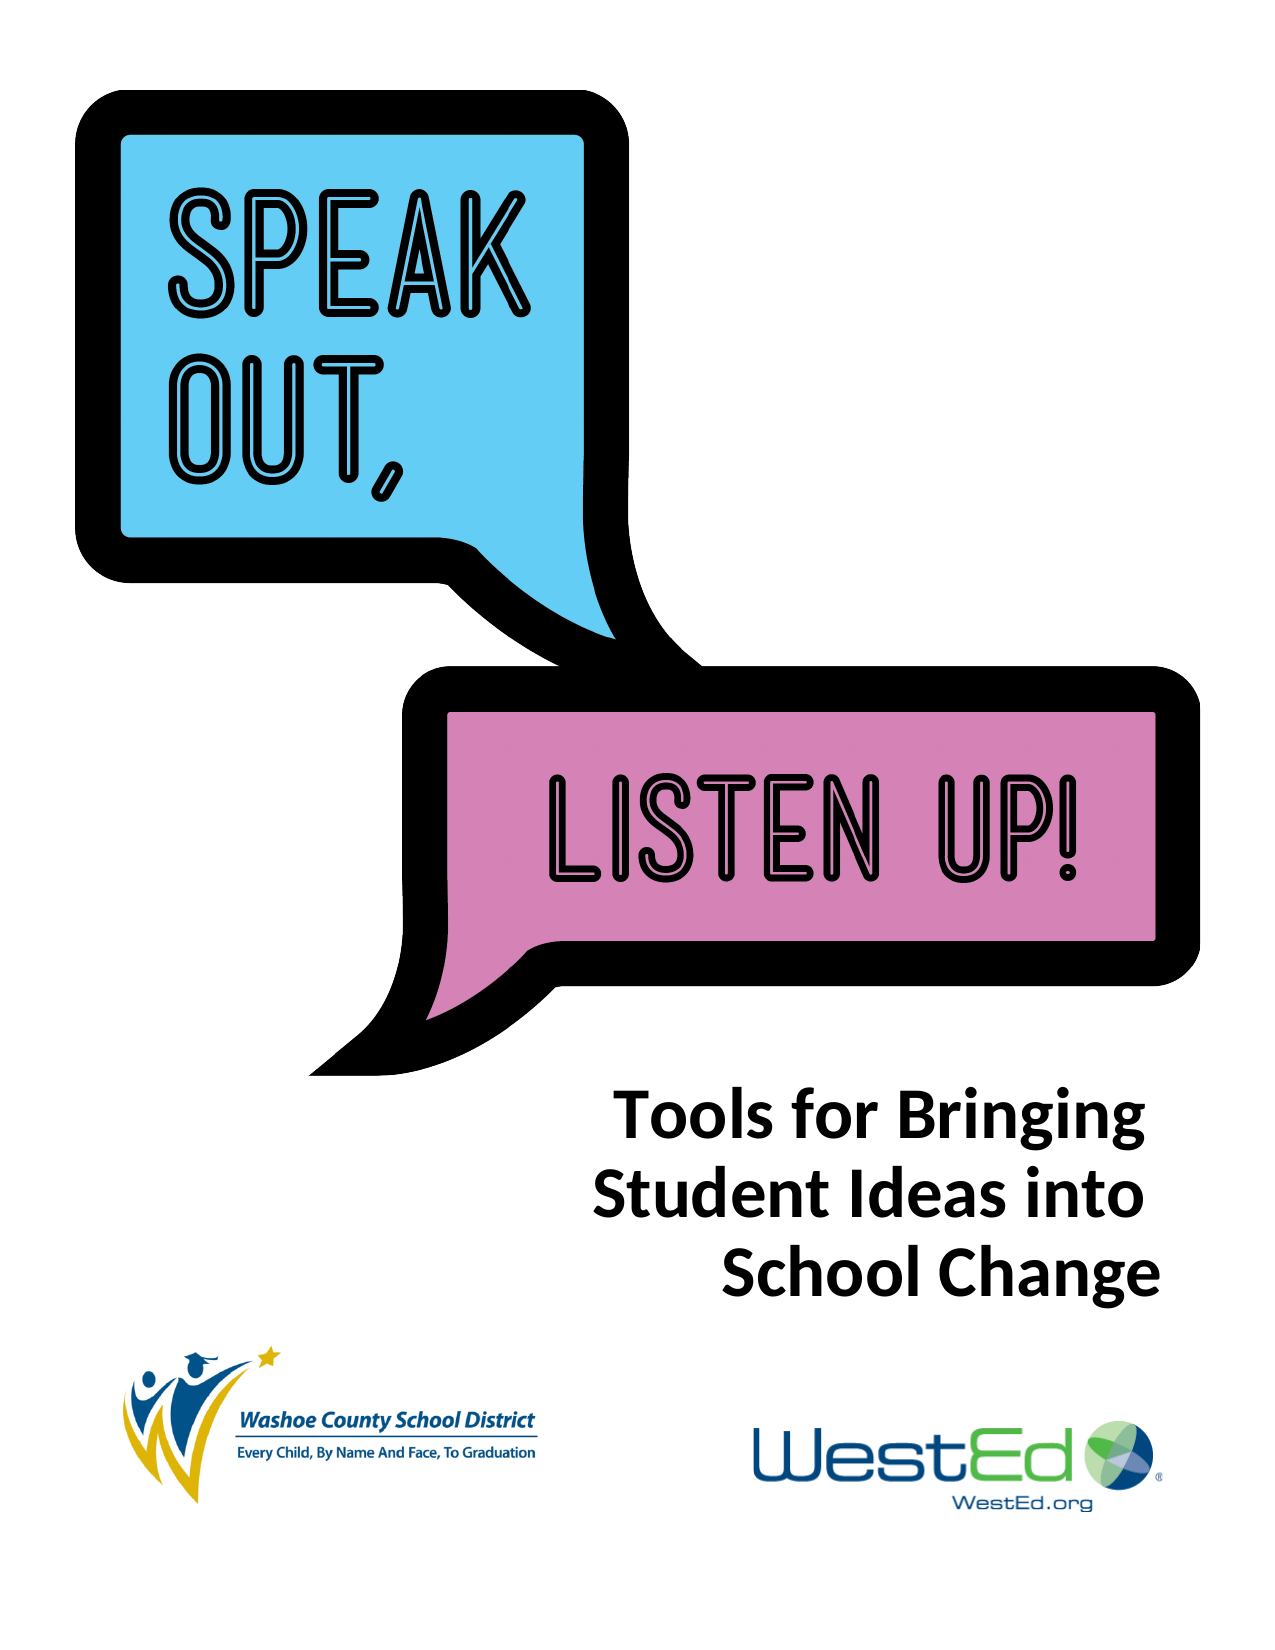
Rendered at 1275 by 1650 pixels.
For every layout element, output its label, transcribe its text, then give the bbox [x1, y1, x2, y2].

picture [753, 1421, 1163, 1512]
picture [112, 1337, 548, 1512]
title Tools for Bringing Student Ideas into School Change [75, 1076, 1162, 1313]
picture [75, 90, 1200, 1076]
